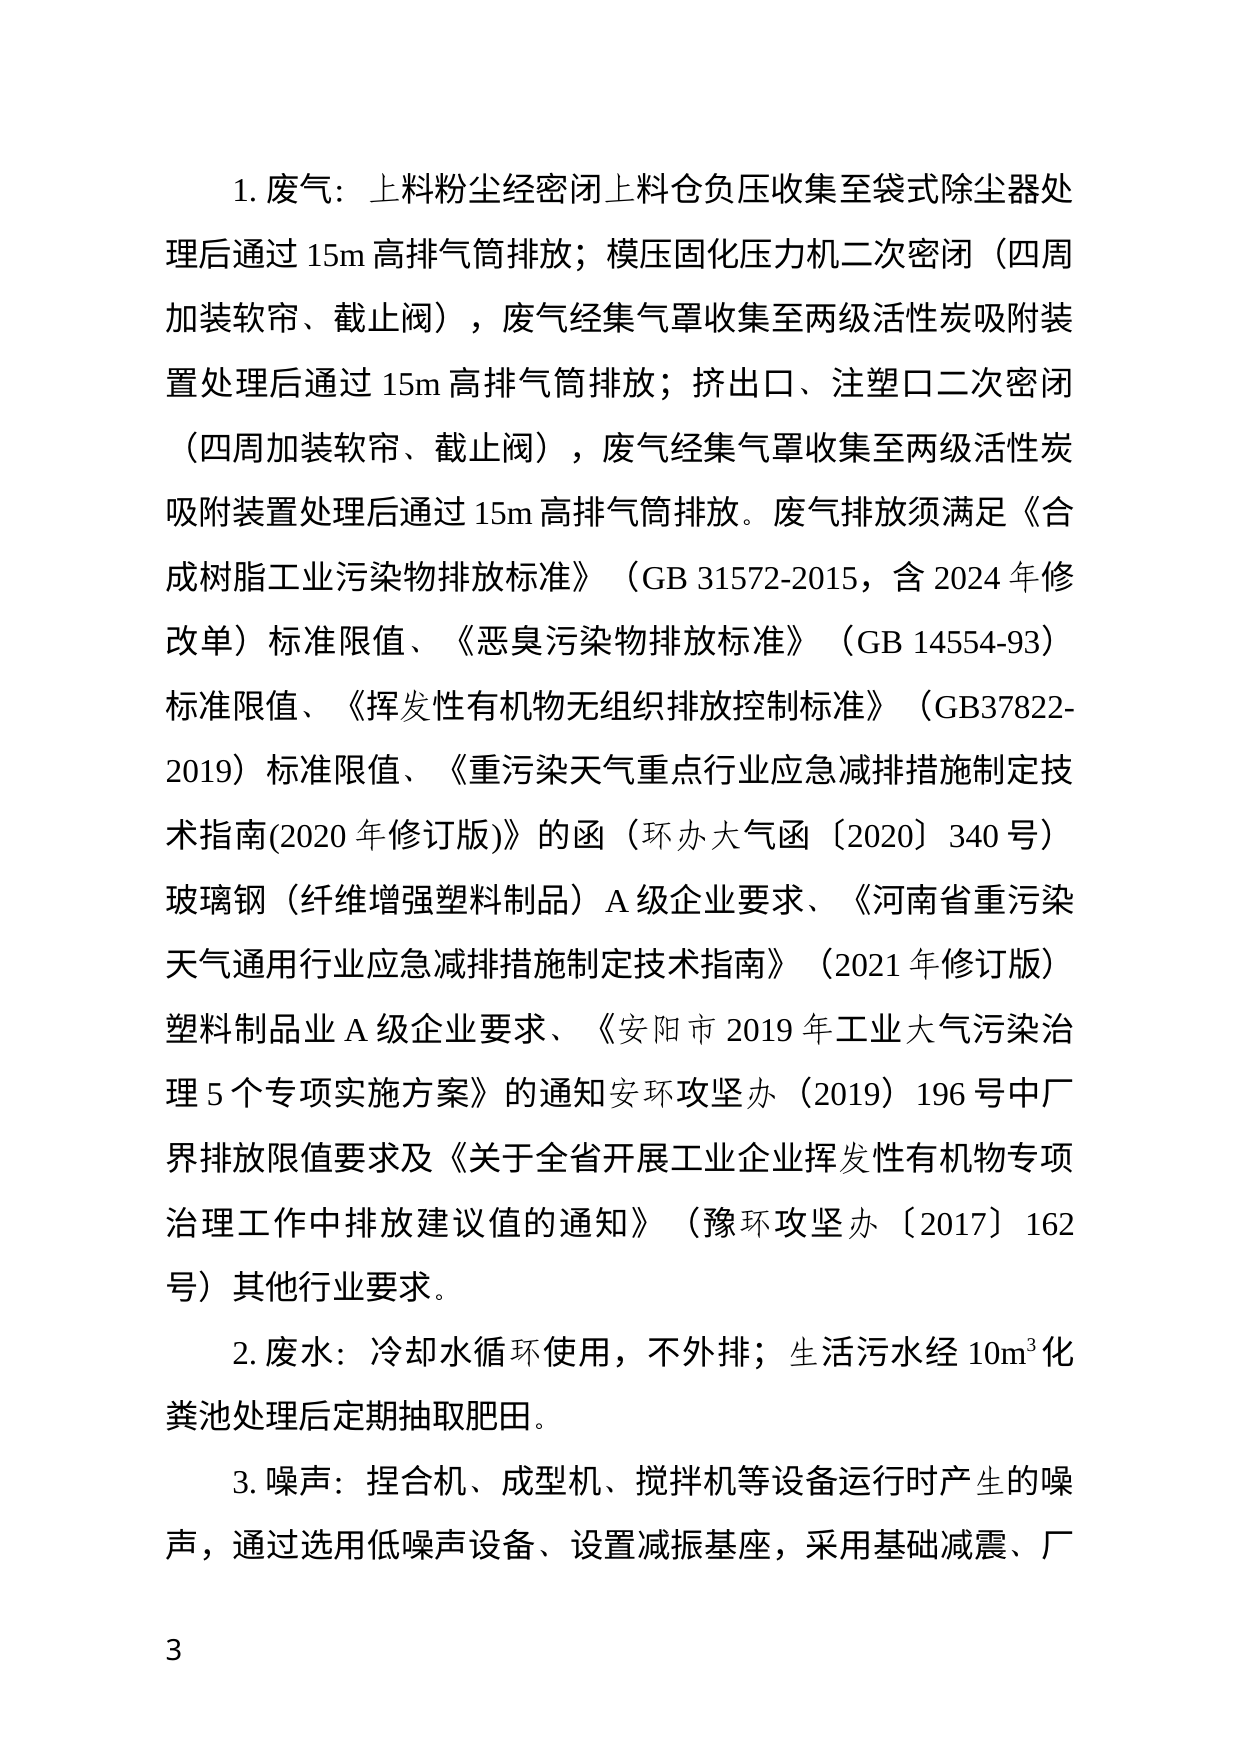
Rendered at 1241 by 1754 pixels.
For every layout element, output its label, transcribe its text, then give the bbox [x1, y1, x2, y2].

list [165, 1442, 1075, 1571]
list 废水：冷却水循环使用，不外排；生活污水经10m3化粪池处理后定期抽取肥田。 [165, 1312, 1075, 1442]
text 1. 废气：上料粉尘经密闭上料仓负压收集至袋式除尘器处理后通过15m高排气筒排放；模压固化压力机二次密闭（四周加装软帘、截止阀），废气经集气罩收集至两级活性炭吸附装置处理后通过15m高排气筒排放；挤出口、注塑口二次密闭（四周加装软帘、截止阀），废气经集气罩收集至两级活性炭吸附装置处理后通过15m高排气筒排放。废气排放须满足《合成树脂工业污染物排放标准》（GB 31572-2015，含2024年修改单）标准限值、《恶臭污染物排放标准》（GB 14554-93）标准限值、《挥发性有机物无组织排放控制标准》（GB37822-2019）标准限值、《重污染天气重点行业应急减排措施制定技术指南(2020年修订版)》的函（环办大气函〔2020〕340号）玻璃钢（纤维增强塑料制品）A级企业要求、《河南省重污染天气通用行业应急减排措施制定技术指南》（2021年修订版）塑料制品业A级企业要求、《安阳市2019年工业大气污染治理5个专项实施方案》的通知安环攻坚办（2019）196号中厂界排放限值要求及《关于全省开展工业企业挥发性有机物专项治理工作中排放建议值的通知》（豫环攻坚办〔2017〕162号）其他行业要求。 [165, 150, 1075, 1312]
